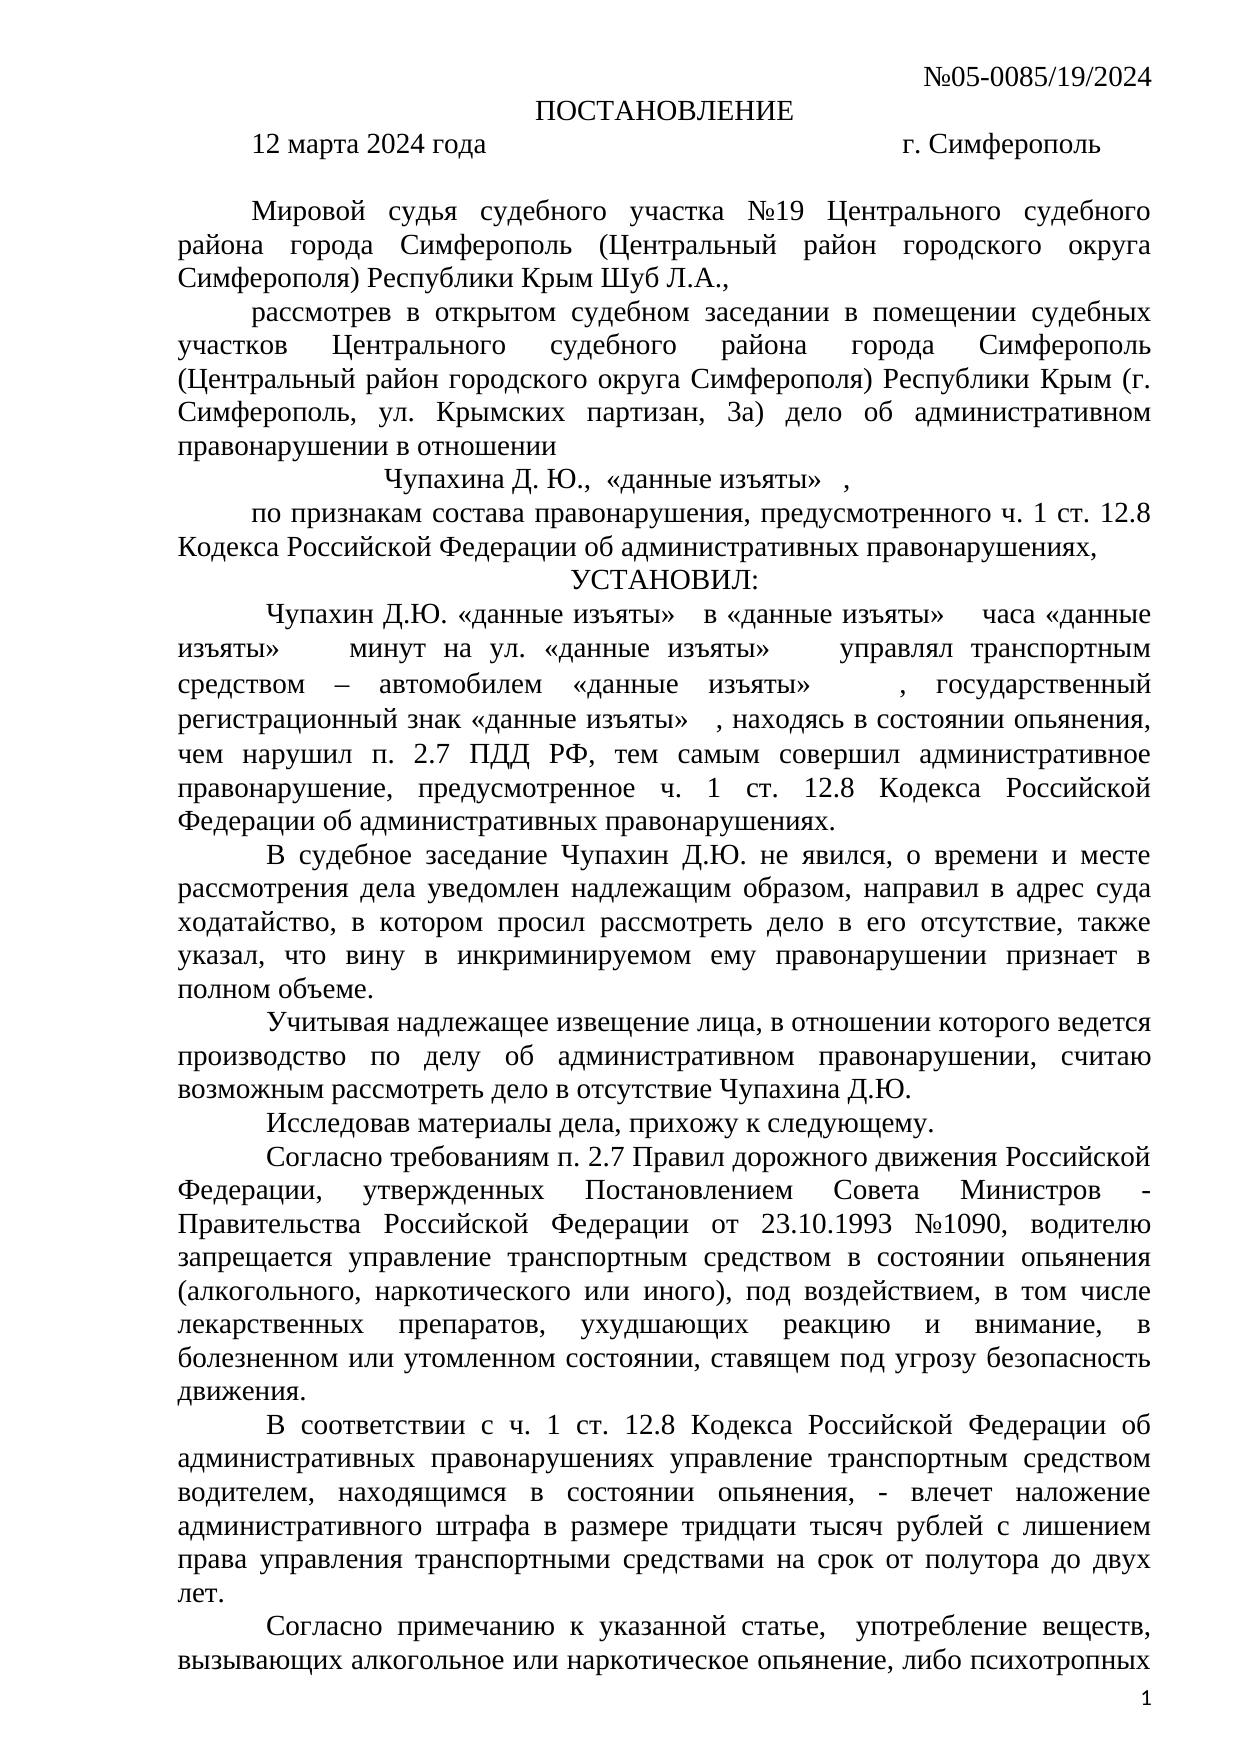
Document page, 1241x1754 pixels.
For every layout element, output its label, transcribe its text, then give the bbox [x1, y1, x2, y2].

text Чупахина Д. Ю., «данные изъяты» , [384, 462, 1152, 495]
text Исследовав материалы дела, прихожу к следующему. [177, 1105, 1152, 1139]
text Согласно требованиям п. 2.7 Правил дорожного движения Российской Федерации, утвержденных Постановлением Совета Министров - Правительства Российской Федерации от 23.10.1993 №1090, водителю запрещается управление транспортным средством в состоянии опьянения (алкогольного, наркотического или иного), под воздействием, в том числе лекарственных препаратов, ухудшающих реакцию и внимание, в болезненном или утомленном состоянии, ставящем под угрозу безопасность движения. [177, 1139, 1152, 1407]
text Учитывая надлежащее извещение лица, в отношении которого ведется производство по делу об административном правонарушении, считаю возможным рассмотреть дело в отсутствие Чупахина Д.Ю. [177, 1004, 1152, 1105]
text Мировой судья судебного участка №19 Центрального судебного района города Симферополь (Центральный район городского округа Симферополя) Республики Крым Шуб Л.А., [177, 193, 1152, 294]
text УСТАНОВИЛ: [177, 562, 1152, 596]
text В соответствии с ч. 1 ст. 12.8 Кодекса Российской Федерации об административных правонарушениях управление транспортным средством водителем, находящимся в состоянии опьянения, - влечет наложение административного штрафа в размере тридцати тысяч рублей с лишением права управления транспортными средствами на срок от полутора до двух лет. [177, 1407, 1152, 1608]
text ПОСТАНОВЛЕНИЕ [177, 93, 1152, 126]
text №05-0085/19/2024 [177, 59, 1152, 93]
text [177, 1608, 1152, 1675]
text рассмотрев в открытом судебном заседании в помещении судебных участков Центрального судебного района города Симферополь (Центральный район городского округа Симферополя) Республики Крым (г. Симферополь, ул. Крымских партизан, 3а) дело об административном правонарушении в отношении [177, 294, 1152, 462]
text 12 марта 2024 года г. Симферополь [177, 126, 1152, 160]
text по признакам состава правонарушения, предусмотренного ч. 1 ст. 12.8 Кодекса Российской Федерации об административных правонарушениях, [177, 495, 1152, 562]
text Чупахин Д.Ю. «данные изъяты» в «данные изъяты» часа «данные изъяты» минут на ул. «данные изъяты» управлял транспортным средством – автомобилем «данные изъяты» , государственный регистрационный знак «данные изъяты» , находясь в состоянии опьянения, чем нарушил п. 2.7 ПДД РФ, тем самым совершил административное правонарушение, предусмотренное ч. 1 ст. 12.8 Кодекса Российской Федерации об административных правонарушениях. [177, 596, 1152, 837]
text В судебное заседание Чупахин Д.Ю. не явился, о времени и месте рассмотрения дела уведомлен надлежащим образом, направил в адрес суда ходатайство, в котором просил рассмотреть дело в его отсутствие, также указал, что вину в инкриминируемом ему правонарушении признает в полном объеме. [177, 837, 1152, 1004]
